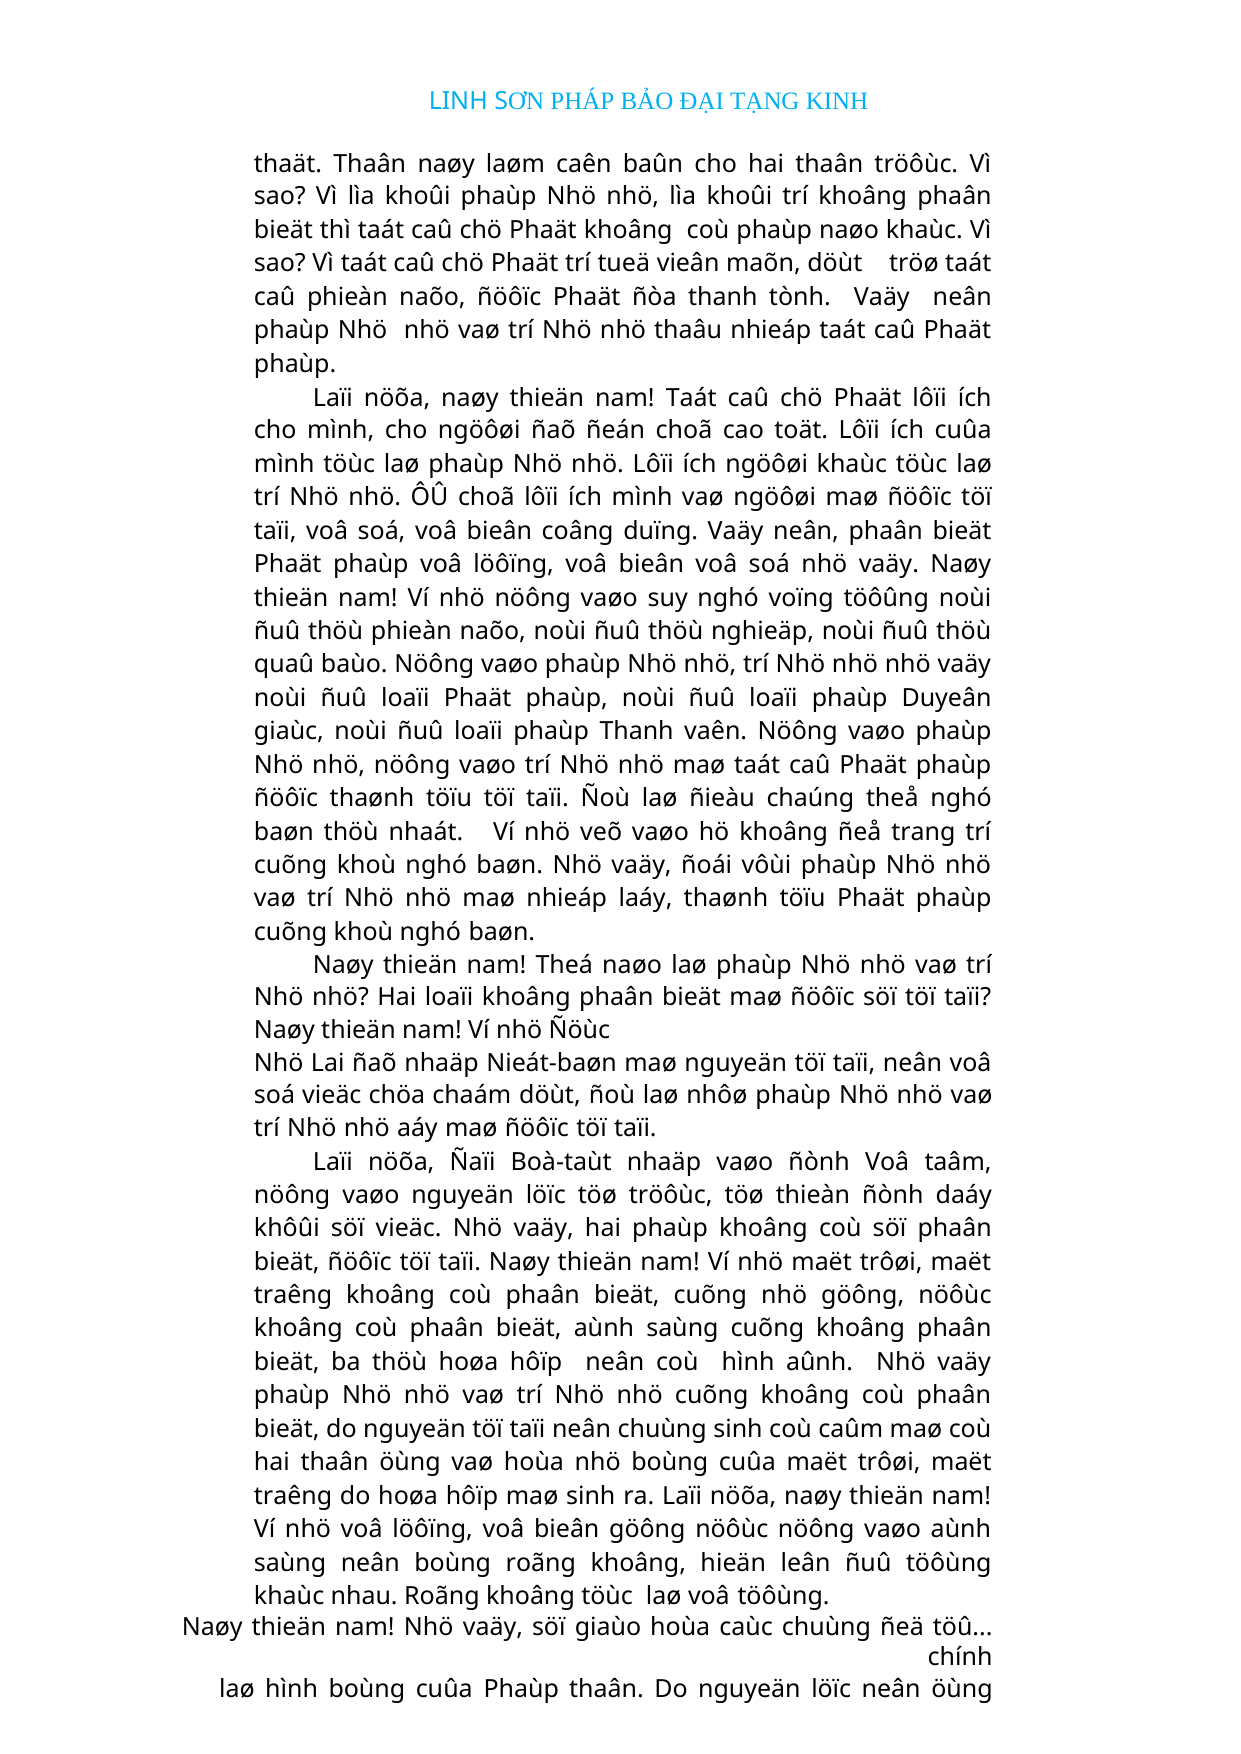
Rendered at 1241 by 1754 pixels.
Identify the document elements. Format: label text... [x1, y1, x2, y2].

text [175, 1672, 992, 1704]
text Laïi nöõa, naøy thieän nam! Taát caû chö Phaät lôïi ích cho mình, cho ngöôøi ñaõ ñeán choã cao toät. Lôïi ích cuûa mình töùc laø phaùp Nhö nhö. Lôïi ích ngöôøi khaùc töùc laø trí Nhö nhö. ÔÛ choã lôïi ích mình vaø ngöôøi maø ñöôïc töï taïi, voâ soá, voâ bieân coâng duïng. Vaäy neân, phaân bieät Phaät phaùp voâ löôïng, voâ bieân voâ soá nhö vaäy. Naøy thieän nam! Ví nhö nöông vaøo suy nghó voïng töôûng noùi ñuû thöù phieàn naõo, noùi ñuû thöù nghieäp, noùi ñuû thöù quaû baùo. Nöông vaøo phaùp Nhö nhö, trí Nhö nhö nhö vaäy noùi ñuû loaïi Phaät phaùp, noùi ñuû loaïi phaùp Duyeân giaùc, noùi ñuû loaïi phaùp Thanh vaên. Nöông vaøo phaùp Nhö nhö, nöông vaøo trí Nhö nhö maø taát caû Phaät phaùp ñöôïc thaønh töïu töï taïi. Ñoù laø ñieàu chaúng theå nghó baøn thöù nhaát. Ví nhö veõ vaøo hö khoâng ñeå trang trí cuõng khoù nghó baøn. Nhö vaäy, ñoái vôùi phaùp Nhö nhö vaø trí Nhö nhö maø nhieáp laáy, thaønh töïu Phaät phaùp cuõng khoù nghó baøn. [254, 379, 992, 948]
text thaät. Thaân naøy laøm caên baûn cho hai thaân tröôùc. Vì sao? Vì lìa khoûi phaùp Nhö nhö, lìa khoûi trí khoâng phaân bieät thì taát caû chö Phaät khoâng coù phaùp naøo khaùc. Vì sao? Vì taát caû chö Phaät trí tueä vieân maõn, döùt tröø taát caû phieàn naõo, ñöôïc Phaät ñòa thanh tònh. Vaäy neân phaùp Nhö nhö vaø trí Nhö nhö thaâu nhieáp taát caû Phaät phaùp. [254, 145, 992, 379]
text Nhö Lai ñaõ nhaäp Nieát-baøn maø nguyeän töï taïi, neân voâ soá vieäc chöa chaám döùt, ñoù laø nhôø phaùp Nhö nhö vaø trí Nhö nhö aáy maø ñöôïc töï taïi. [254, 1046, 992, 1144]
text Naøy thieän nam! Nhö vaäy, söï giaùo hoùa caùc chuùng ñeä töû... chính [175, 1612, 992, 1672]
text Naøy thieän nam! Theá naøo laø phaùp Nhö nhö vaø trí Nhö nhö? Hai loaïi khoâng phaân bieät maø ñöôïc söï töï taïi? Naøy thieän nam! Ví nhö Ñöùc [254, 948, 992, 1046]
text Laïi nöõa, Ñaïi Boà-taùt nhaäp vaøo ñònh Voâ taâm, nöông vaøo nguyeän löïc töø tröôùc, töø thieàn ñònh daáy khôûi söï vieäc. Nhö vaäy, hai phaùp khoâng coù söï phaân bieät, ñöôïc töï taïi. Naøy thieän nam! Ví nhö maët trôøi, maët traêng khoâng coù phaân bieät, cuõng nhö göông, nöôùc khoâng coù phaân bieät, aùnh saùng cuõng khoâng phaân bieät, ba thöù hoøa hôïp neân coù hình aûnh. Nhö vaäy phaùp Nhö nhö vaø trí Nhö nhö cuõng khoâng coù phaân bieät, do nguyeän töï taïi neân chuùng sinh coù caûm maø coù hai thaân öùng vaø hoùa nhö boùng cuûa maët trôøi, maët traêng do hoøa hôïp maø sinh ra. Laïi nöõa, naøy thieän nam! Ví nhö voâ löôïng, voâ bieân göông nöôùc nöông vaøo aùnh saùng neân boùng roãng khoâng, hieän leân ñuû töôùng khaùc nhau. Roãng khoâng töùc laø voâ töôùng. [254, 1144, 992, 1612]
